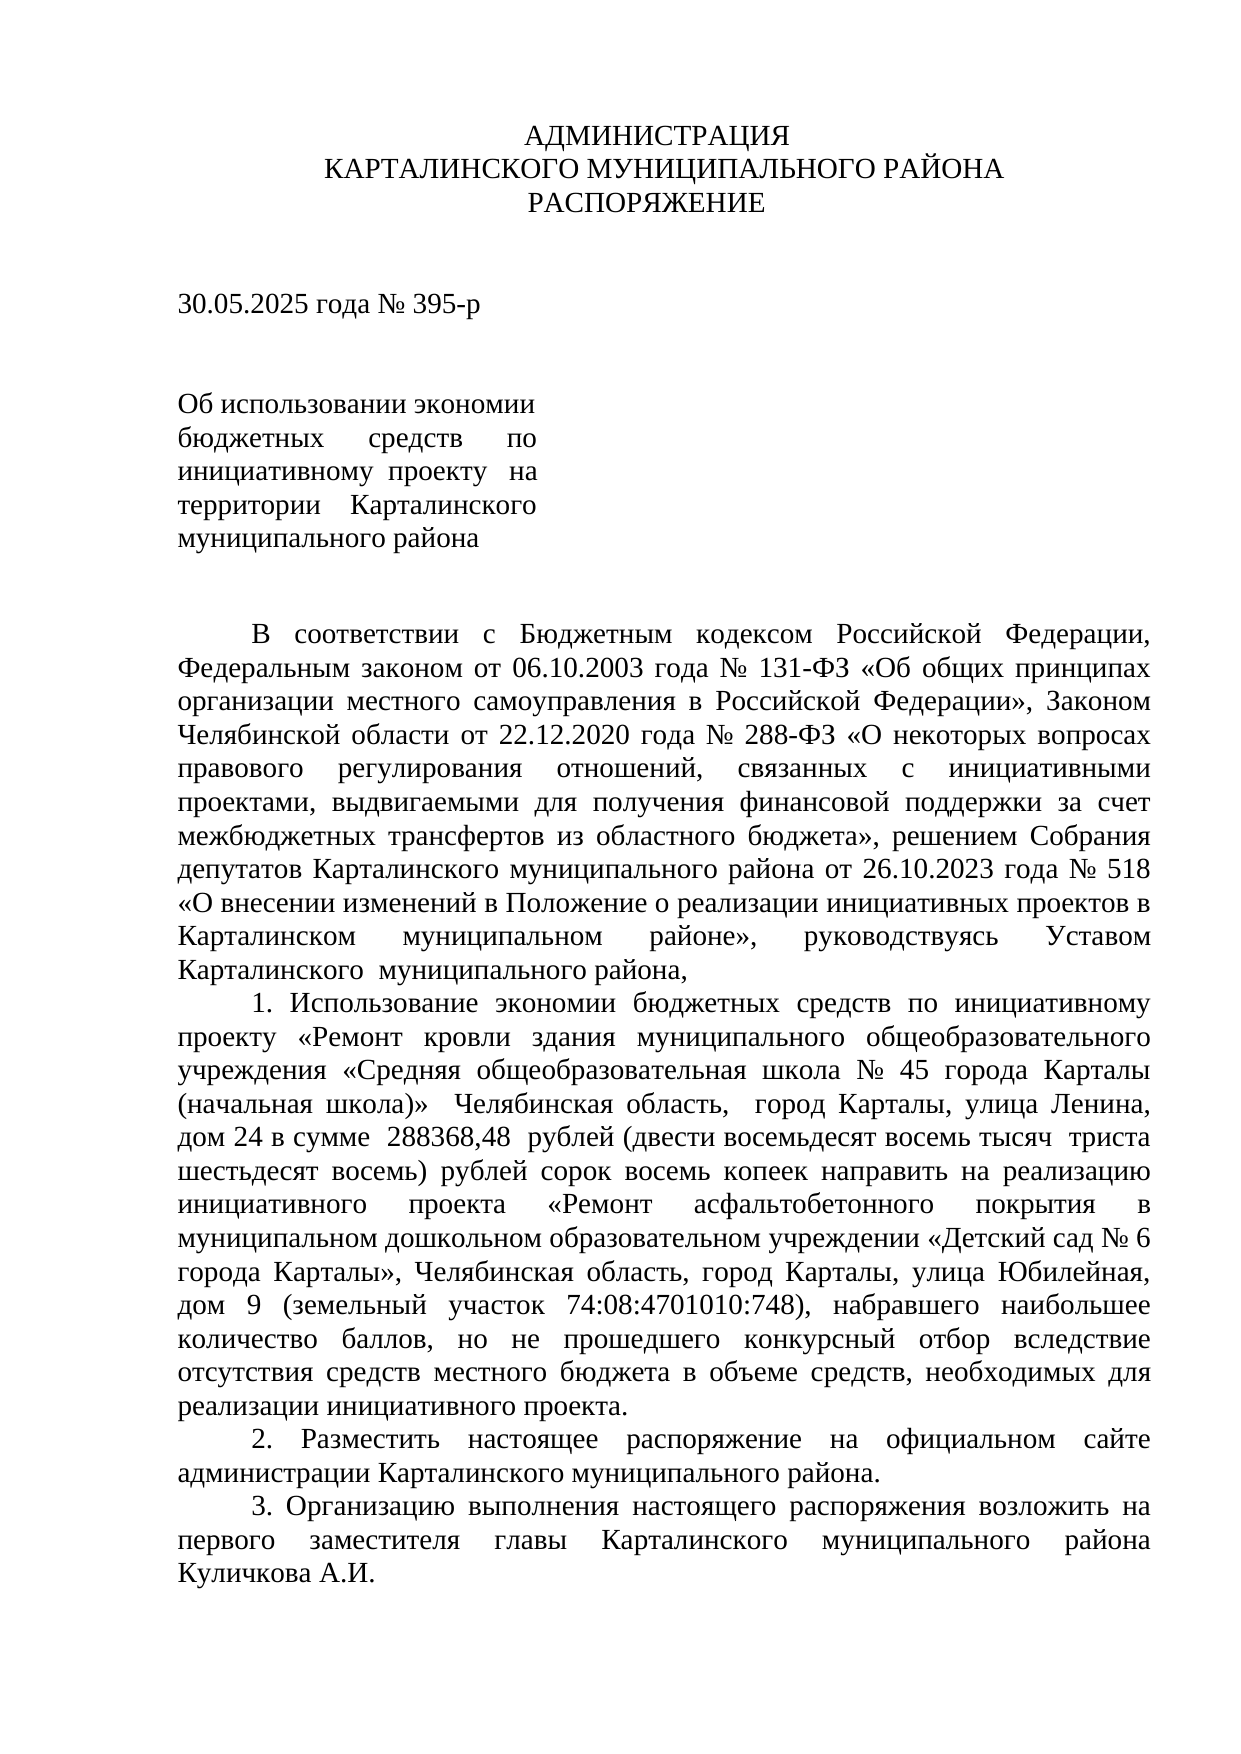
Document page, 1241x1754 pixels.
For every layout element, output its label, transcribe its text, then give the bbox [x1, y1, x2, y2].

text КАРТАЛИНСКОГО МУНИЦИПАЛЬНОГО РАЙОНА [177, 152, 1152, 185]
text 3. Организацию выполнения настоящего распоряжения возложить на первого заместителя главы Карталинского муниципального района Куличкова А.И. [177, 1488, 1152, 1589]
text бюджетных средств по [177, 420, 694, 453]
text Об использовании экономии [177, 386, 591, 420]
text 1. Использование экономии бюджетных средств по инициативному проекту «Ремонт кровли здания муниципального общеобразовательного учреждения «Средняя общеобразовательная школа № 45 города Карталы (начальная школа)» Челябинская область, город Карталы, улица Ленина, дом 24 в сумме 288368,48 рублей (двести восемьдесят восемь тысяч триста шестьдесят восемь) рублей сорок восемь копеек направить на реализацию инициативного проекта «Ремонт асфальтобетонного покрытия в муниципальном дошкольном образовательном учреждении «Детский сад № 6 города Карталы», Челябинская область, город Карталы, улица Юбилейная, дом 9 (земельный участок 74:08:4701010:748), набравшего наибольшее количество баллов, но не прошедшего конкурсный отбор вследствие отсутствия средств местного бюджета в объеме средств, необходимых для реализации инициативного проекта. [177, 985, 1152, 1421]
text В соответствии с Бюджетным кодексом Российской Федерации, Федеральным законом от 06.10.2003 года № 131-ФЗ «Об общих принципах организации местного самоуправления в Российской Федерации», Законом Челябинской области от 22.12.2020 года № 288-ФЗ «О некоторых вопросах правового регулирования отношений, связанных с инициативными проектами, выдвигаемыми для получения финансовой поддержки за счет межбюджетных трансфертов из областного бюджета», решением Собрания депутатов Карталинского муниципального района от 26.10.2023 года № 518 «О внесении изменений в Положение о реализации инициативных проектов в Карталинском муниципальном районе», руководствуясь Уставом Карталинского муниципального района, [177, 616, 1152, 985]
text 30.05.2025 года № 395-р [177, 286, 591, 319]
text АДМИНИСТРАЦИЯ [177, 118, 1137, 152]
text инициативному проекту на [177, 453, 591, 487]
text территории Карталинского муниципального района [177, 487, 546, 554]
text РАСПОРЯЖЕНИЕ [177, 185, 1152, 219]
text 2. Разместить настоящее распоряжение на официальном сайте администрации Карталинского муниципального района. [177, 1421, 1152, 1488]
